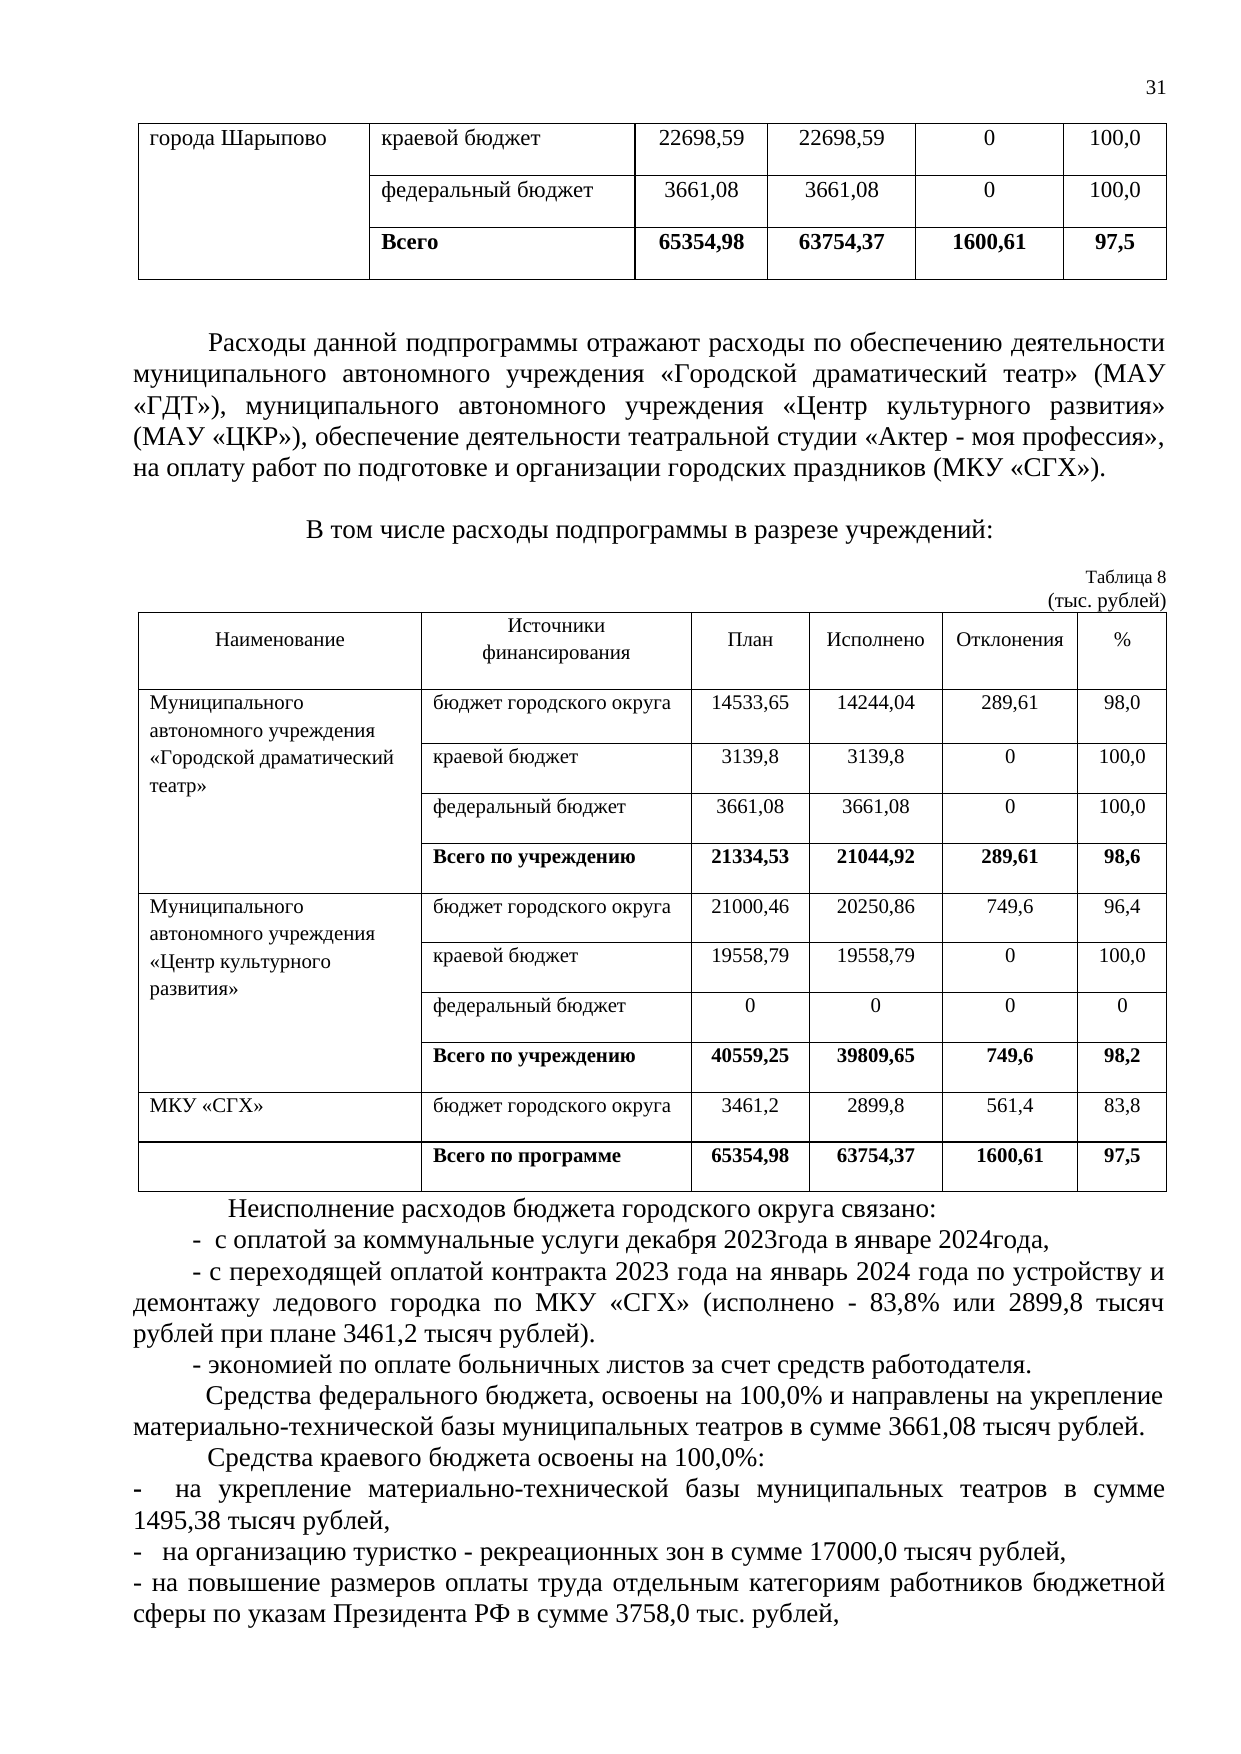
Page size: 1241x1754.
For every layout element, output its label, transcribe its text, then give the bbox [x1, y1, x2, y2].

table_cell 65354,98 [636, 228, 767, 279]
text - с переходящей оплатой контракта 2023 года на январь 2024 года по устройству и демонтажу ледового городка по МКУ «СГХ» (исполнено - 83,8% или 2899,8 тысяч рублей при плане 3461,2 тысяч рублей). [133, 1254, 1166, 1348]
table_cell 3661,08 [768, 176, 915, 227]
table_cell 20250,86 [810, 894, 942, 942]
table_header Отклонения [943, 613, 1077, 689]
table_cell краевой бюджет [422, 943, 691, 992]
table_cell 100,0 [1064, 176, 1166, 227]
table_cell краевой бюджет [370, 124, 634, 175]
table_cell 21334,53 [692, 844, 809, 892]
table_cell 3461,2 [692, 1093, 809, 1141]
text Средства федерального бюджета, освоены на 100,0% и направлены на укрепление материально-технической базы муниципальных театров в сумме 3661,08 тысяч рублей. [133, 1379, 1166, 1441]
text В том числе расходы подпрограммы в разрезе учреждений: [133, 513, 1166, 544]
table_cell 0 [692, 993, 809, 1042]
table_cell 65354,98 [692, 1143, 809, 1191]
table_cell 3661,08 [692, 794, 809, 843]
table_cell краевой бюджет [422, 744, 691, 793]
table_cell Всего по учреждению [422, 1043, 691, 1092]
table_header План [692, 613, 809, 689]
table_cell 96,4 [1078, 894, 1166, 942]
table_cell 0 [916, 124, 1063, 175]
table_cell бюджет городского округа [422, 1093, 691, 1141]
table_cell 39809,65 [810, 1043, 942, 1092]
table_cell 0 [1078, 993, 1166, 1042]
table_cell бюджет городского округа [422, 894, 691, 942]
text Неисполнение расходов бюджета городского округа связано: [133, 1192, 1166, 1223]
table_cell 749,6 [943, 1043, 1077, 1092]
table_cell 19558,79 [810, 943, 942, 992]
table_cell Всего по программе [422, 1143, 691, 1191]
text Таблица 8 [133, 566, 1166, 588]
text - на организацию туристко - рекреационных зон в сумме 17000,0 тысяч рублей, [133, 1535, 1166, 1566]
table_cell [139, 124, 369, 279]
table_cell 100,0 [1078, 943, 1166, 992]
table_cell 97,5 [1078, 1143, 1166, 1191]
table_cell [139, 1143, 421, 1191]
table_cell 289,61 [943, 690, 1077, 743]
table_cell 83,8 [1078, 1093, 1166, 1141]
text Средства краевого бюджета освоены на 100,0%: [133, 1441, 1166, 1473]
table_cell 63754,37 [768, 228, 915, 279]
text - с оплатой за коммунальные услуги декабря 2023года в январе 2024года, [133, 1223, 1166, 1254]
table_cell 21000,46 [692, 894, 809, 942]
table_cell 3139,8 [810, 744, 942, 793]
table_cell Всего [370, 228, 634, 279]
table_cell 63754,37 [810, 1143, 942, 1191]
table_cell федеральный бюджет [370, 176, 634, 227]
text Расходы данной подпрограммы отражают расходы по обеспечению деятельности муниципального автономного учреждения «Городской драматический театр» (МАУ «ГДТ»), муниципального автономного учреждения «Центр культурного развития» (МАУ «ЦКР»), обеспечение деятельности театральной студии «Актер - моя профессия», на оплату работ по подготовке и организации городских праздников (МКУ «СГХ»). [133, 326, 1166, 482]
text - на укрепление материально-технической базы муниципальных театров в сумме 1495,38 тысяч рублей, [133, 1473, 1166, 1535]
table_header Источники финансирования [422, 613, 691, 689]
table_cell 98,6 [1078, 844, 1166, 892]
text (тыс. рублей) [133, 588, 1166, 612]
table_cell МКУ «СГХ» [139, 1093, 421, 1141]
table_header Наименование [139, 613, 421, 689]
table_cell бюджет городского округа [422, 690, 691, 743]
table_cell 14533,65 [692, 690, 809, 743]
text - экономией по оплате больничных листов за счет средств работодателя. [133, 1348, 1166, 1379]
table_cell 100,0 [1064, 124, 1166, 175]
table_cell 98,0 [1078, 690, 1166, 743]
table_cell 100,0 [1078, 794, 1166, 843]
table_cell 21044,92 [810, 844, 942, 892]
table_cell 3139,8 [692, 744, 809, 793]
table_cell 14244,04 [810, 690, 942, 743]
table_cell 0 [810, 993, 942, 1042]
table_cell Всего по учреждению [422, 844, 691, 892]
table_cell 0 [943, 794, 1077, 843]
table_cell 22698,59 [768, 124, 915, 175]
table_cell федеральный бюджет [422, 993, 691, 1042]
table_cell 0 [943, 744, 1077, 793]
table_cell федеральный бюджет [422, 794, 691, 843]
table_cell 1600,61 [916, 228, 1063, 279]
table_cell 2899,8 [810, 1093, 942, 1141]
table_cell 0 [916, 176, 1063, 227]
table_cell 97,5 [1064, 228, 1166, 279]
table_header % [1078, 613, 1166, 689]
table_cell 0 [943, 993, 1077, 1042]
table_cell 19558,79 [692, 943, 809, 992]
table_cell Муниципального автономного учреждения «Центр культурного развития» [139, 894, 421, 1092]
table_cell 40559,25 [692, 1043, 809, 1092]
table_cell 100,0 [1078, 744, 1166, 793]
table_cell 3661,08 [810, 794, 942, 843]
table_header Исполнено [810, 613, 942, 689]
table_cell 749,6 [943, 894, 1077, 942]
table_cell 0 [943, 943, 1077, 992]
table_cell 289,61 [943, 844, 1077, 892]
table_cell Муниципального автономного учреждения «Городской драматический театр» [139, 690, 421, 892]
table_cell 3661,08 [636, 176, 767, 227]
table_cell 22698,59 [636, 124, 767, 175]
table_cell 561,4 [943, 1093, 1077, 1141]
table_cell 1600,61 [943, 1143, 1077, 1191]
table_cell 98,2 [1078, 1043, 1166, 1092]
text - на повышение размеров оплаты труда отдельным категориям работников бюджетной сферы по указам Президента РФ в сумме 3758,0 тыс. рублей, [133, 1566, 1166, 1628]
